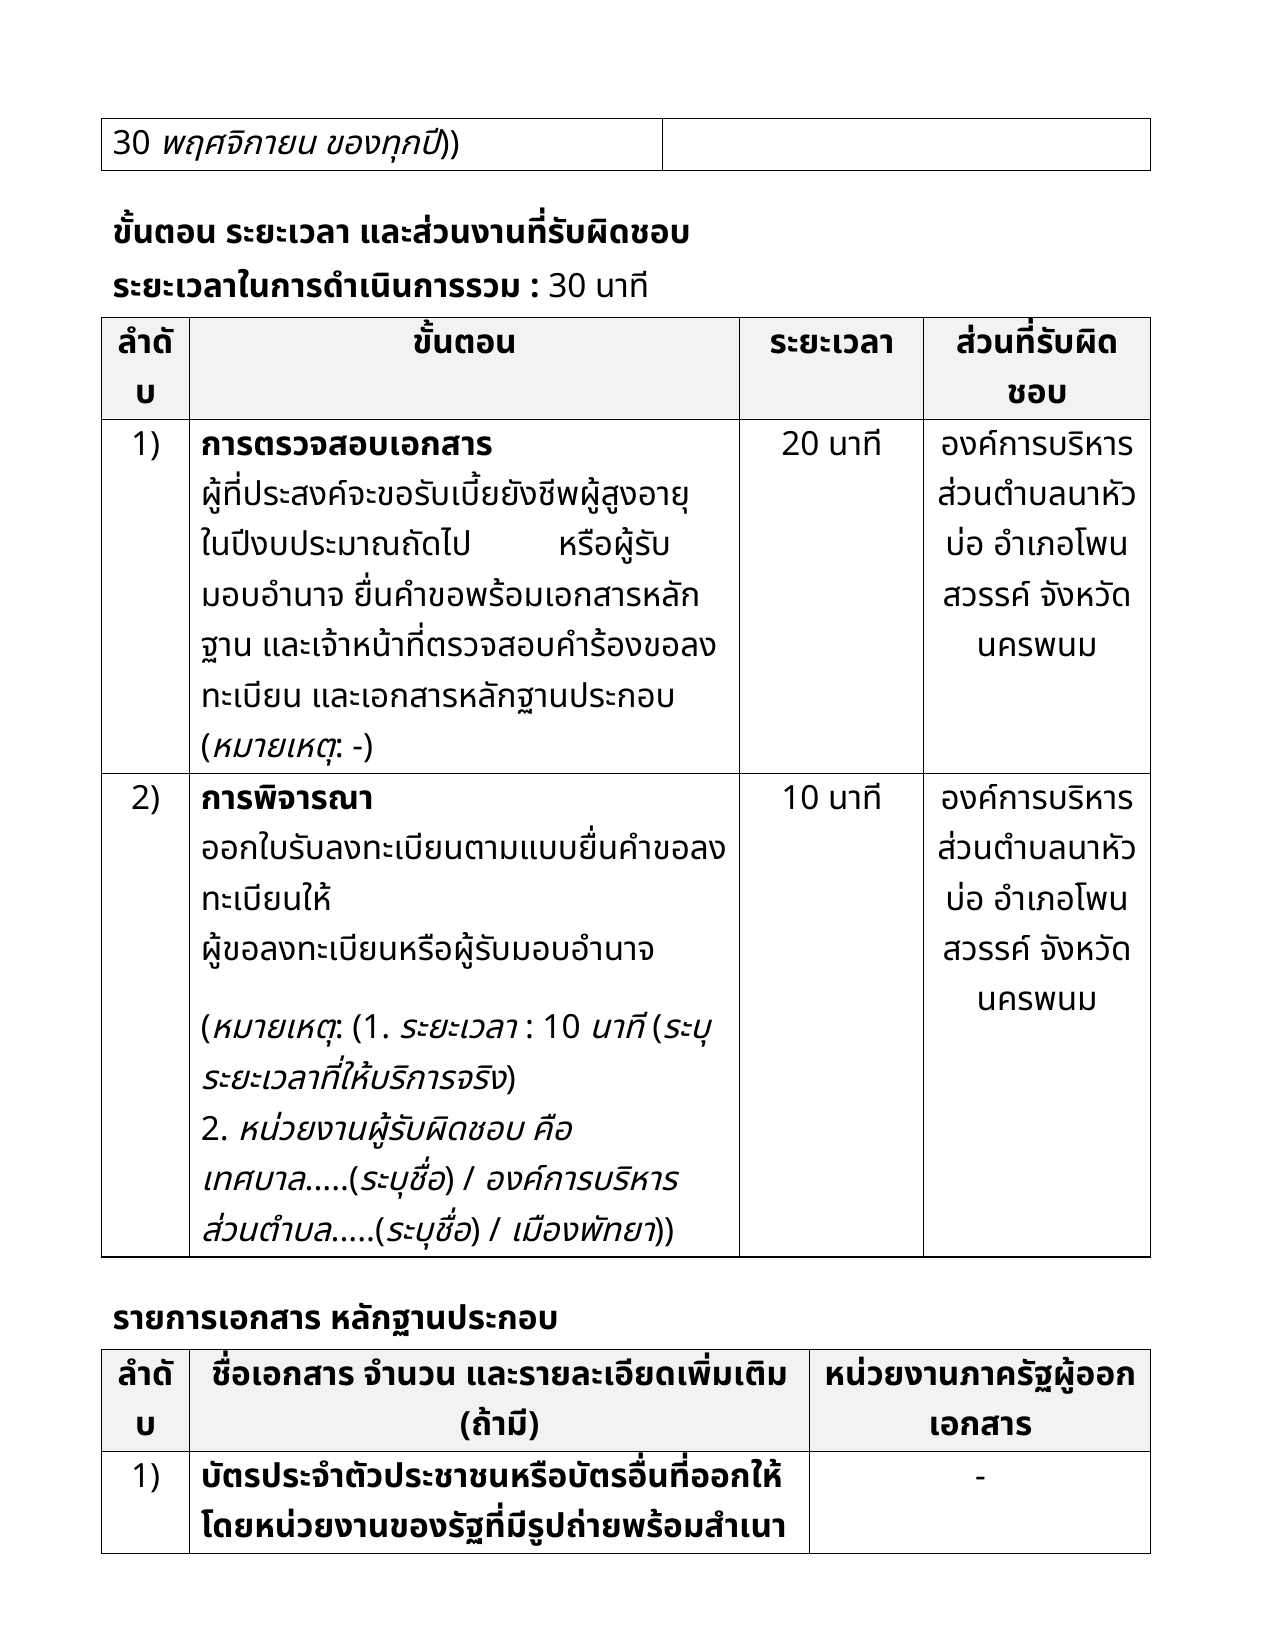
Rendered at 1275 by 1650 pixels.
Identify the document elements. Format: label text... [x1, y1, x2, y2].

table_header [663, 119, 1150, 170]
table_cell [190, 1452, 809, 1553]
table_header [190, 1350, 809, 1451]
table_header ลำดับ [102, 1350, 189, 1451]
table_cell 2) [102, 774, 189, 1256]
table_cell 1) [102, 1452, 189, 1553]
table_cell 10 นาที [740, 774, 923, 1256]
table_cell - [810, 1452, 1150, 1553]
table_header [102, 119, 662, 170]
text ระยะเวลาในการดำเนินการรวม : 30 นาที [112, 262, 1162, 313]
table_cell การพิจารณา ออกใบรับลงทะเบียนตามแบบยื่นคำขอลงทะเบียนให้ ผู้ขอลงทะเบียนหรือผู้รับมอบอำนาจ (หมายเหตุ: (1. ระยะเวลา : 10 นาที (ระบุระยะเวลาที่ให้บริการจริง) 2. หน่วยงานผู้รับผิดชอบ คือ เทศบาล.....(ระบุชื่อ) / องค์การบริหารส่วนตำบล.....(ระบุชื่อ) / เมืองพัทยา)) [190, 774, 739, 1256]
table_header ระยะเวลา [740, 318, 923, 418]
table_cell องค์การบริหารส่วนตำบลนาหัวบ่อ อำเภอโพนสวรรค์ จังหวัดนครพนม [924, 420, 1150, 773]
text ขั้นตอน ระยะเวลา และส่วนงานที่รับผิดชอบ [112, 208, 1162, 258]
table_cell 1) [102, 420, 189, 773]
table_header ลำดับ [102, 318, 189, 418]
table_header ส่วนที่รับผิดชอบ [924, 318, 1150, 418]
table_cell การตรวจสอบเอกสาร ผู้ที่ประสงค์จะขอรับเบี้ยยังชีพผู้สูงอายุ ในปีงบประมาณถัดไป หรือผู้รับมอบอำนาจ ยื่นคำขอพร้อมเอกสารหลักฐาน และเจ้าหน้าที่ตรวจสอบคำร้องขอลงทะเบียน และเอกสารหลักฐานประกอบ (หมายเหตุ: -) [190, 420, 739, 773]
table_header ขั้นตอน [190, 318, 739, 418]
table_cell องค์การบริหารส่วนตำบลนาหัวบ่อ อำเภอโพนสวรรค์ จังหวัดนครพนม [924, 774, 1150, 1256]
text รายการเอกสาร หลักฐานประกอบ [112, 1294, 1162, 1345]
table_header หน่วยงานภาครัฐผู้ออกเอกสาร [810, 1350, 1150, 1451]
table_cell 20 นาที [740, 420, 923, 773]
